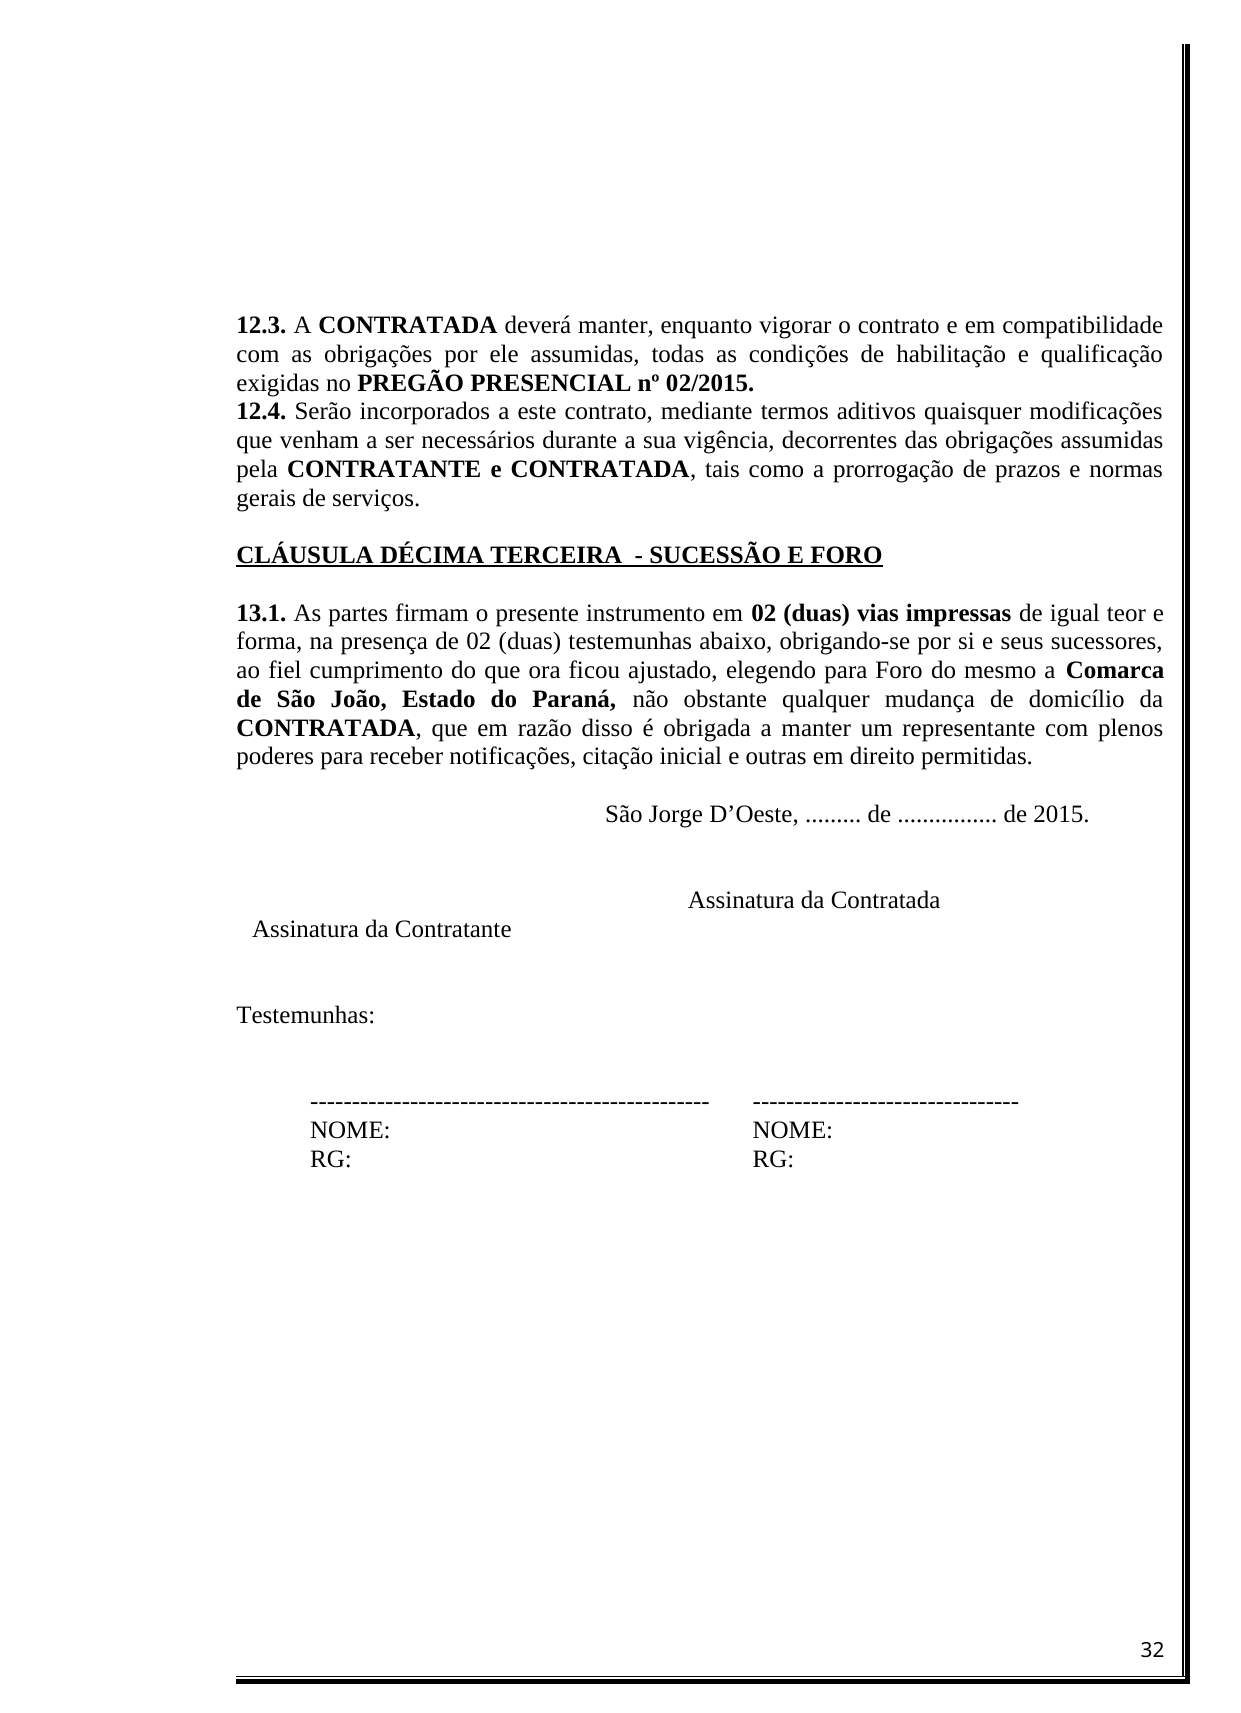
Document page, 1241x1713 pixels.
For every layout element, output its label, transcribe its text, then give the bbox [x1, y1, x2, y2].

table_header Assinatura da Contratada [680, 828, 1133, 943]
text CLÁUSULA DÉCIMA TERCEIRA - SUCESSÃO E FORO [236, 540, 1164, 569]
text 12.3. A CONTRATADA deverá manter, enquanto vigorar o contrato e em compatibilidade com as obrigações por ele assumidas, todas as condições de habilitação e qualificação exigidas no PREGÃO PRESENCIAL nº 02/2015. [236, 310, 1164, 396]
table_header Assinatura da Contratante [244, 828, 680, 943]
text 12.4. Serão incorporados a este contrato, mediante termos aditivos quaisquer modificações que venham a ser necessários durante a sua vigência, decorrentes das obrigações assumidas pela CONTRATANTE e CONTRATADA, tais como a prorrogação de prazos e normas gerais de serviços. [236, 396, 1164, 511]
text ------------------------------------------------ -------------------------------- [236, 1086, 1164, 1115]
text São Jorge D’Oeste, ......... de ................ de 2015. [531, 799, 1164, 828]
text NOME: NOME: [236, 1115, 1164, 1144]
text 13.1. As partes firmam o presente instrumento em 02 (duas) vias impressas de igual teor e forma, na presença de 02 (duas) testemunhas abaixo, obrigando-se por si e seus sucessores, ao fiel cumprimento do que ora ficou ajustado, elegendo para Foro do mesmo a Comarca de São João, Estado do Paraná, não obstante qualquer mudança de domicílio da CONTRATADA, que em razão disso é obrigada a manter um representante com plenos poderes para receber notificações, citação inicial e outras em direito permitidas. [236, 598, 1164, 770]
text Testemunhas: [236, 1000, 1164, 1029]
text RG: RG: [236, 1144, 1164, 1173]
